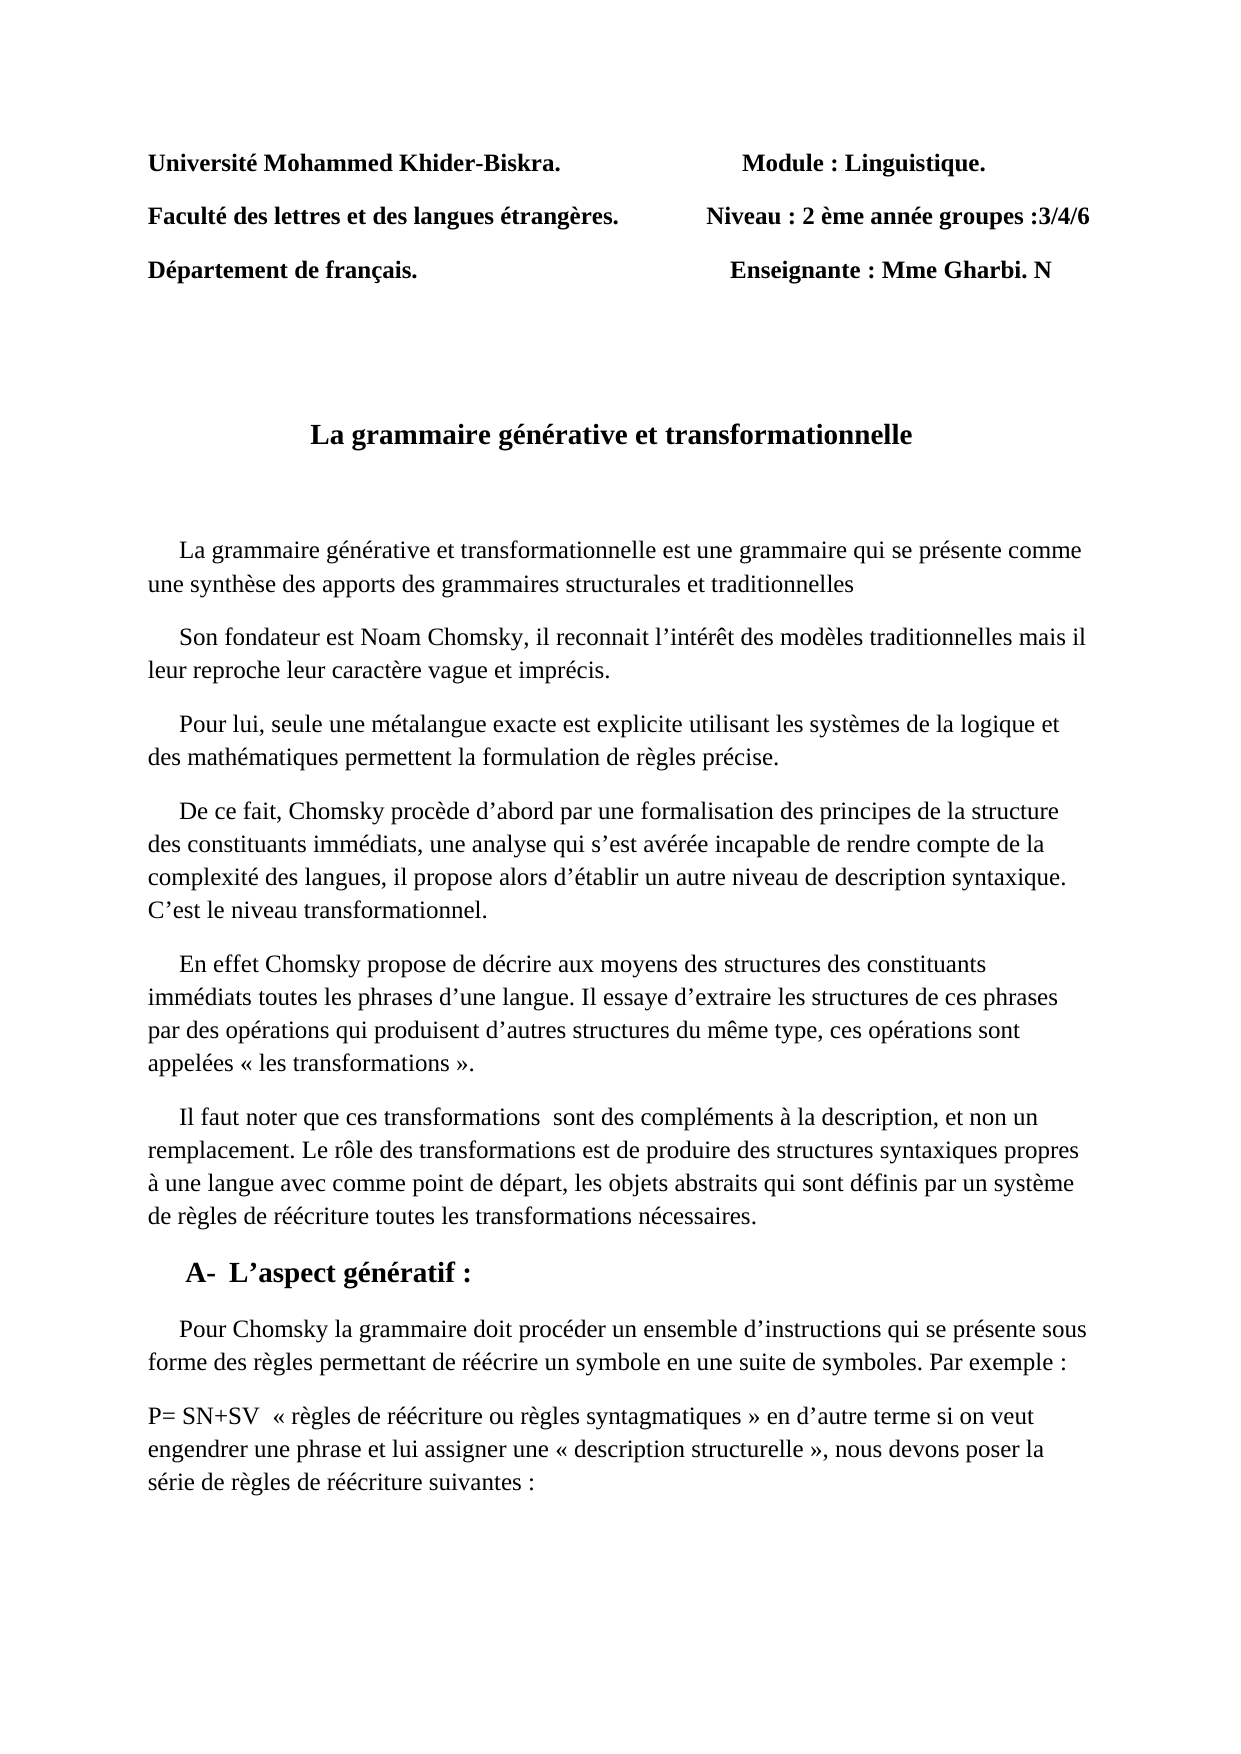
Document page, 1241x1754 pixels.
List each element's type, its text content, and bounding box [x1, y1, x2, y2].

text De ce fait, Chomsky procède d’abord par une formalisation des principes de la structure des constituants immédiats, une analyse qui s’est avérée incapable de rendre compte de la complexité des langues, il propose alors d’établir un autre niveau de description syntaxique. C’est le niveau transformationnel. [148, 796, 1093, 924]
text En effet Chomsky propose de décrire aux moyens des structures des constituants immédiats toutes les phrases d’une langue. Il essaye d’extraire les structures de ces phrases par des opérations qui produisent d’autres structures du même type, ces opérations sont appelées « les transformations ». [148, 949, 1093, 1077]
text Université Mohammed Khider-Biskra. Module : Linguistique. [148, 148, 1093, 176]
text Département de français. Enseignante : Mme Gharbi. N [148, 255, 1093, 284]
text Faculté des lettres et des langues étrangères. Niveau : 2 ème année groupes :3/4/6 [148, 201, 1093, 230]
text P= SN+SV « règles de réécriture ou règles syntagmatiques » en d’autre terme si on veut engendrer une phrase et lui assigner une « description structurelle », nous devons poser la série de règles de réécriture suivantes : [148, 1401, 1093, 1496]
text Son fondateur est Noam Chomsky, il reconnait l’intérêt des modèles traditionnelles mais il leur reproche leur caractère vague et imprécis. [148, 622, 1093, 684]
text La grammaire générative et transformationnelle [148, 417, 1093, 450]
text Il faut noter que ces transformations sont des compléments à la description, et non un remplacement. Le rôle des transformations est de produire des structures syntaxiques propres à une langue avec comme point de départ, les objets abstraits qui sont définis par un système de règles de réécriture toutes les transformations nécessaires. [148, 1102, 1093, 1230]
list L’aspect génératif : [185, 1255, 1093, 1288]
text Pour lui, seule une métalangue exacte est explicite utilisant les systèmes de la logique et des mathématiques permettent la formulation de règles précise. [148, 709, 1093, 771]
text Pour Chomsky la grammaire doit procéder un ensemble d’instructions qui se présente sous forme des règles permettant de réécrire un symbole en une suite de symboles. Par exemple : [148, 1314, 1093, 1376]
text La grammaire générative et transformationnelle est une grammaire qui se présente comme une synthèse des apports des grammaires structurales et traditionnelles [148, 536, 1093, 597]
